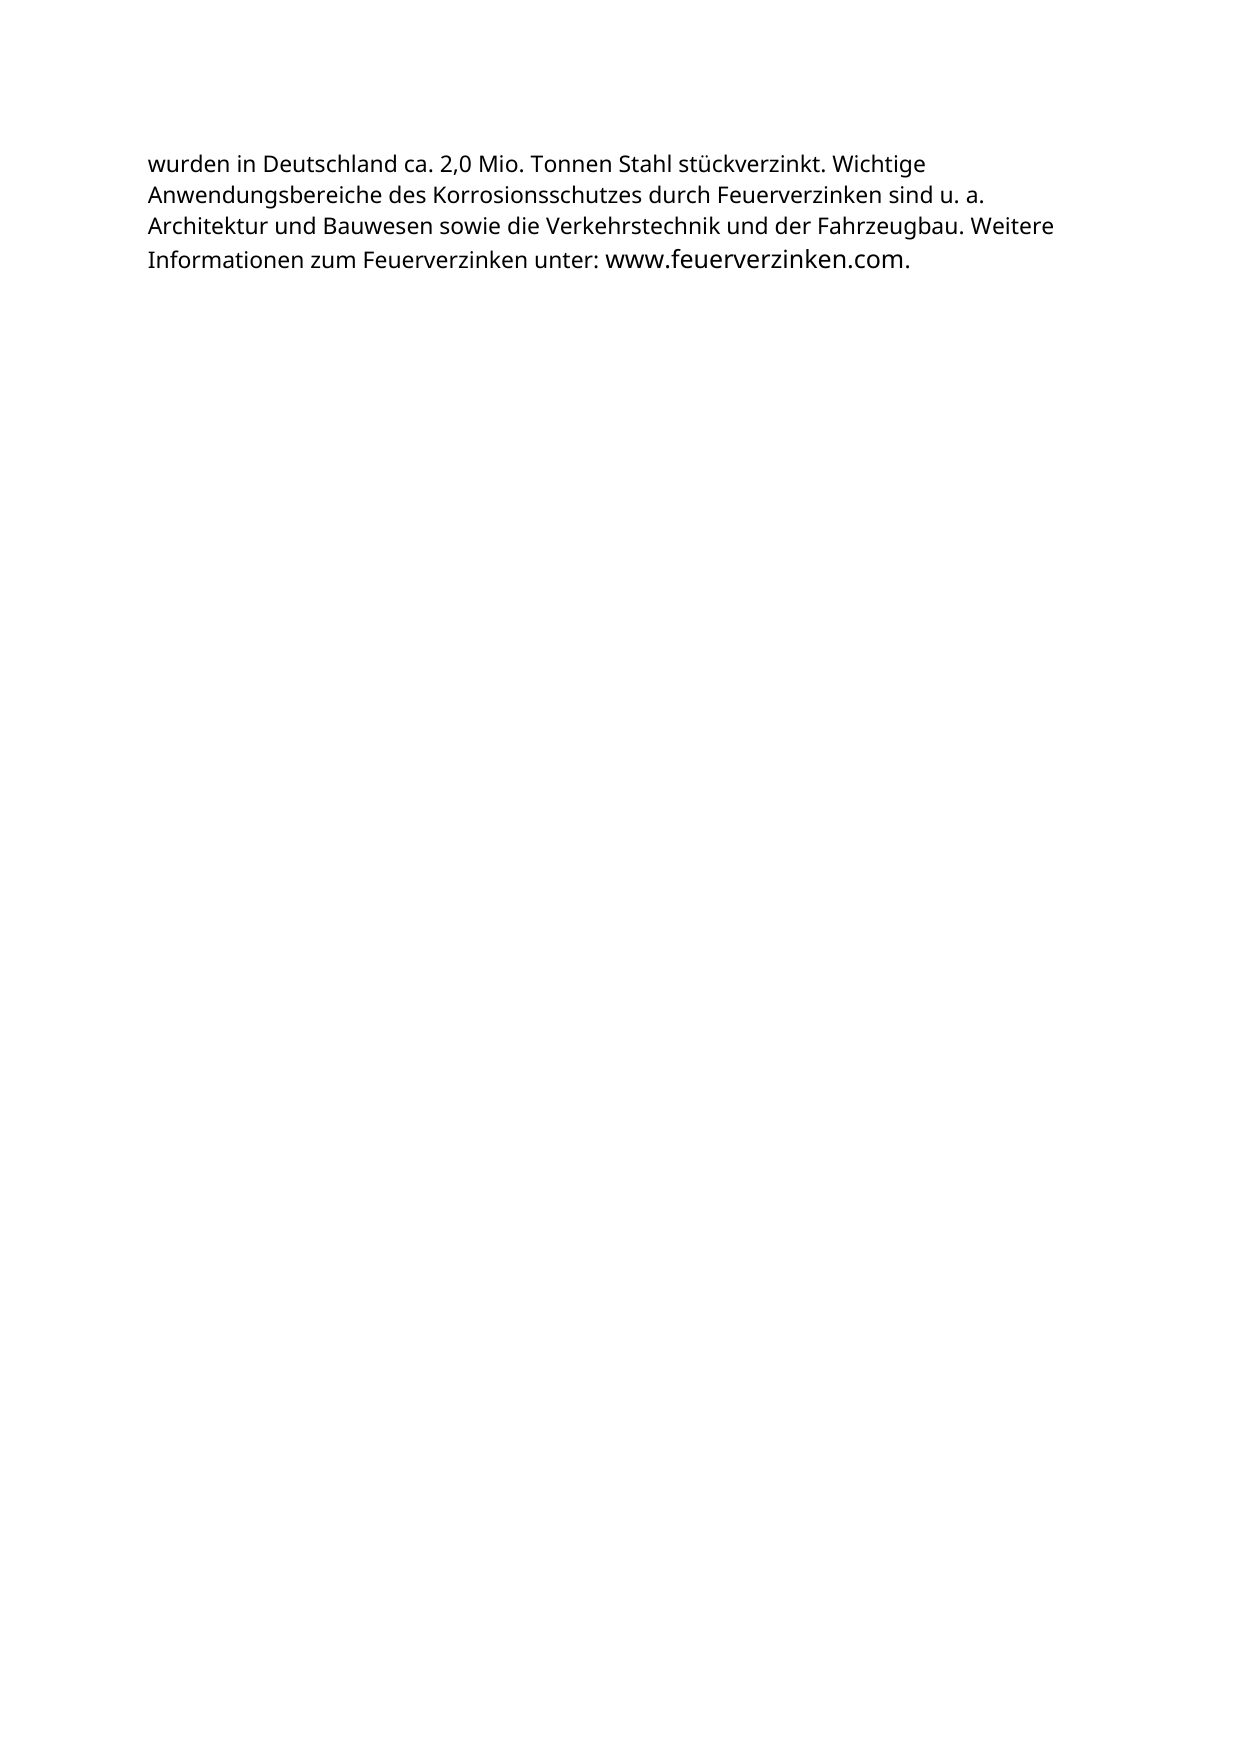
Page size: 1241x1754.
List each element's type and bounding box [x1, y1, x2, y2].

text [148, 148, 1093, 275]
